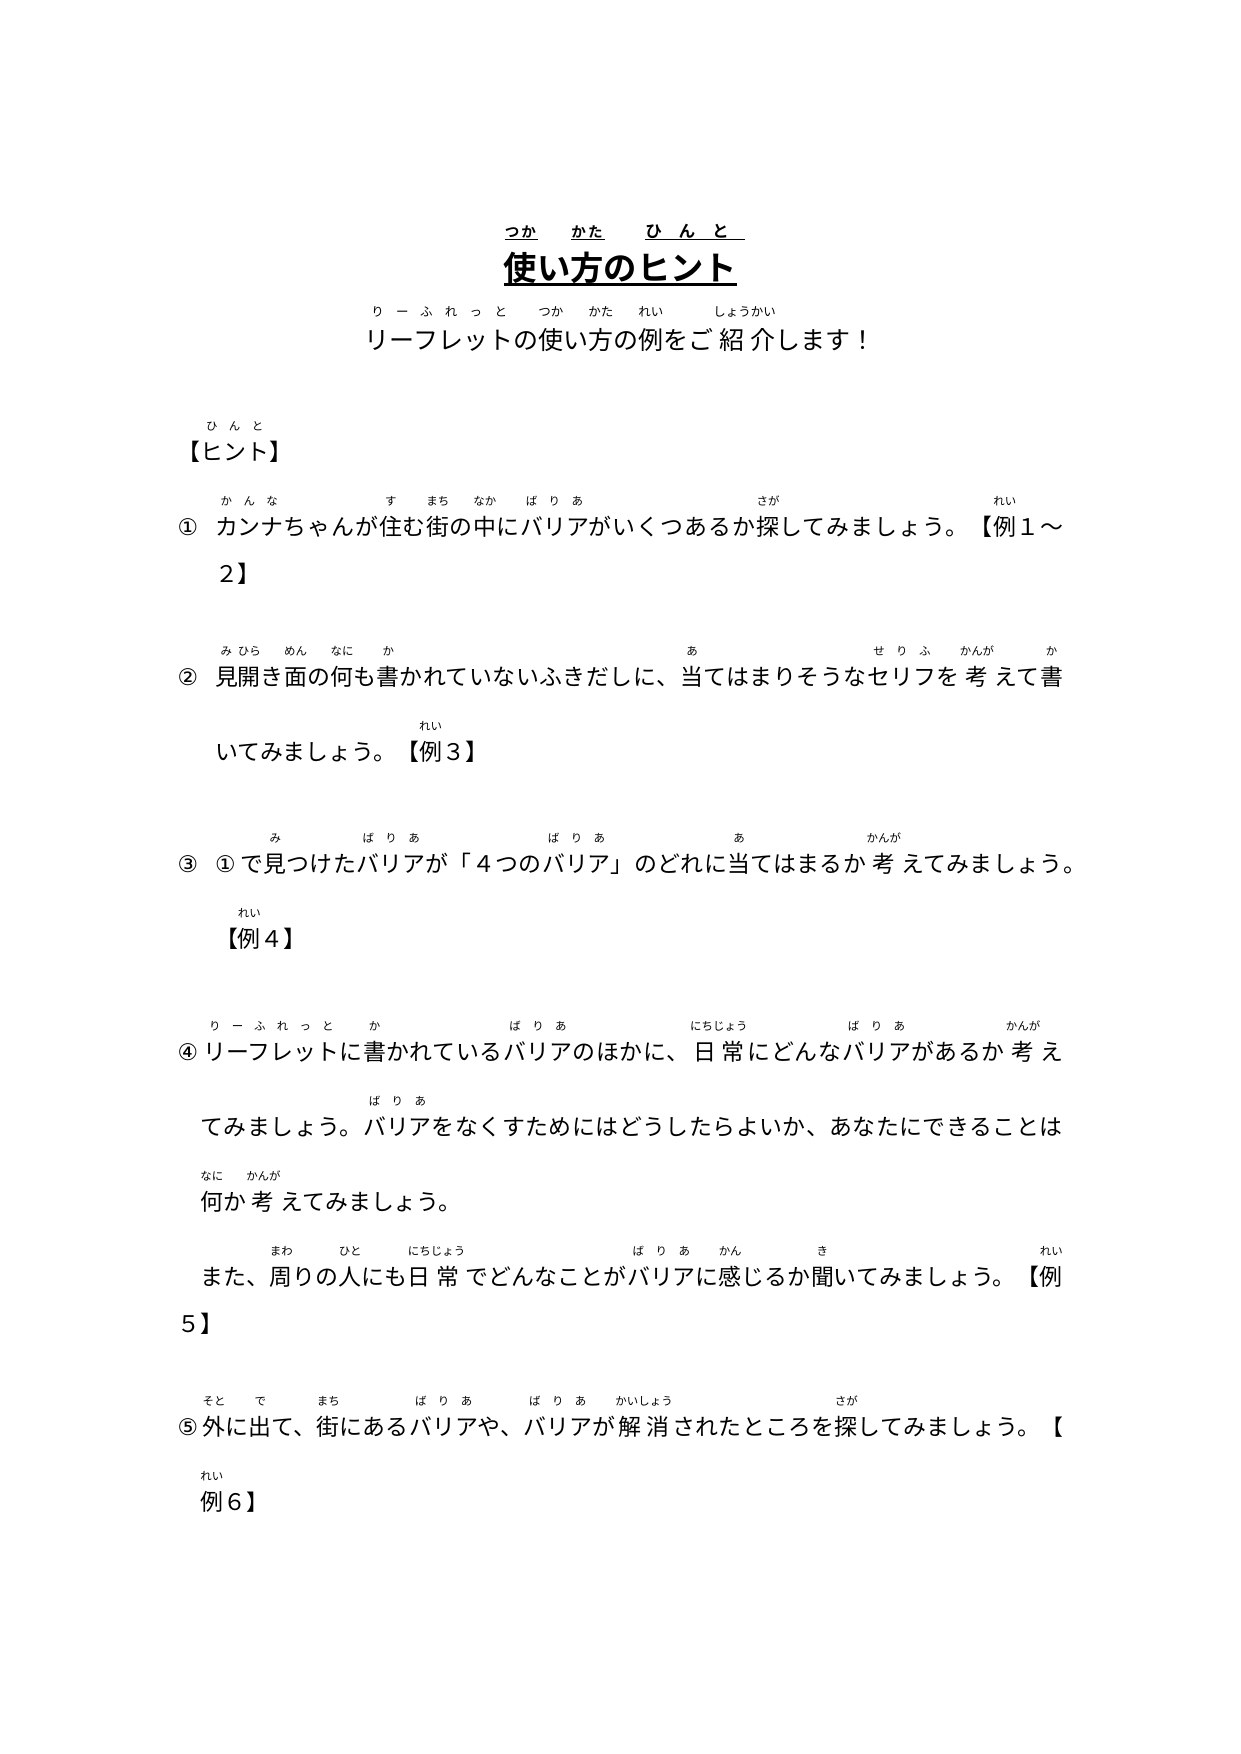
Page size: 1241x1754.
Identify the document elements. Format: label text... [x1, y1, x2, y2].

text いの [177, 217, 1063, 292]
list ①でつけたが「４つの」のどれにてはまるかえてみましょう。【４】 [177, 817, 1063, 967]
text ④にかれているのほかに、にどんながあるかえてみましょう。をなくすためにはどうしたらよいか、あなたにできることはかえてみましょう。 [177, 1004, 1063, 1229]
list ちゃんがむのにがいくつあるかしてみましょう。【１～２】 [177, 479, 1063, 592]
text のいのをごします！ [177, 292, 1063, 367]
list きのもかれていないふきだしに、てはまりそうなをえていてみましょう。【３】 [177, 629, 1063, 779]
text また、りのにもでどんなことがにじるかいてみましょう。【５】 [177, 1229, 1063, 1342]
text 【】 [177, 404, 1063, 479]
text ⑤にて、にあるや、がされたところをしてみましょう。【６】 [177, 1379, 1063, 1529]
